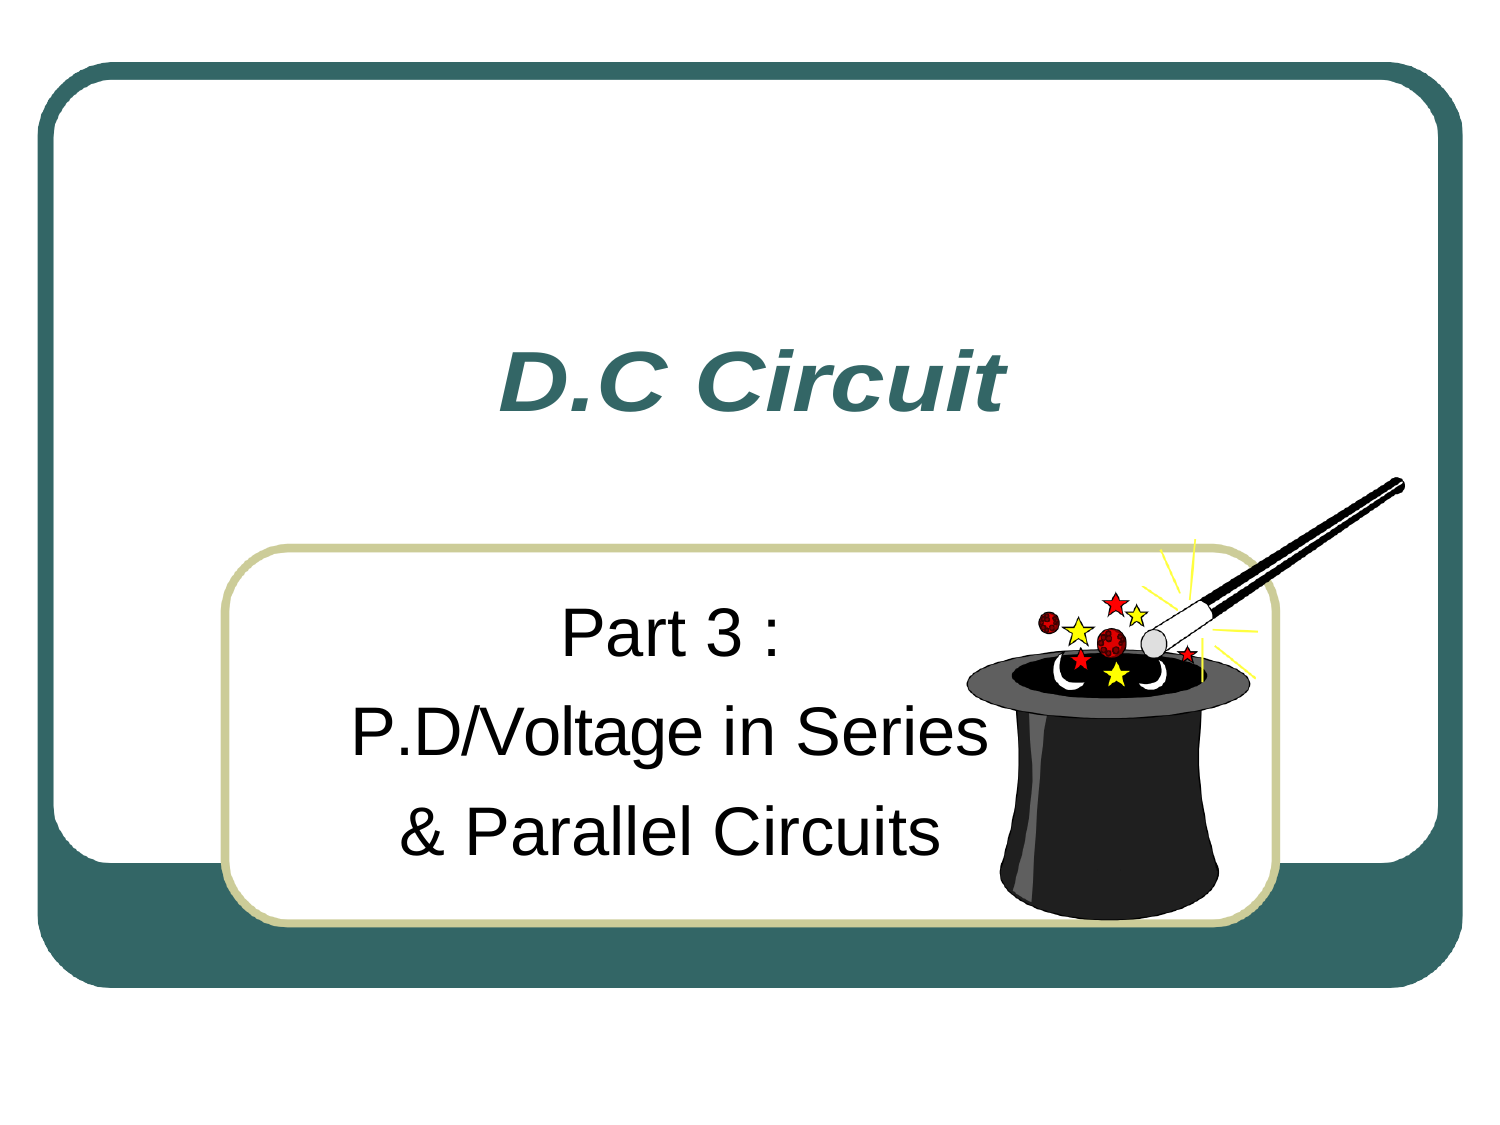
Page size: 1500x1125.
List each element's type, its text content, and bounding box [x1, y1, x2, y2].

subtitle Part 3 : [560, 591, 1471, 670]
text D.C Circuit [498, 332, 1471, 430]
picture [37, 62, 1463, 988]
text P.D/Voltage in Series & Parallel Circuits [350, 691, 1033, 869]
